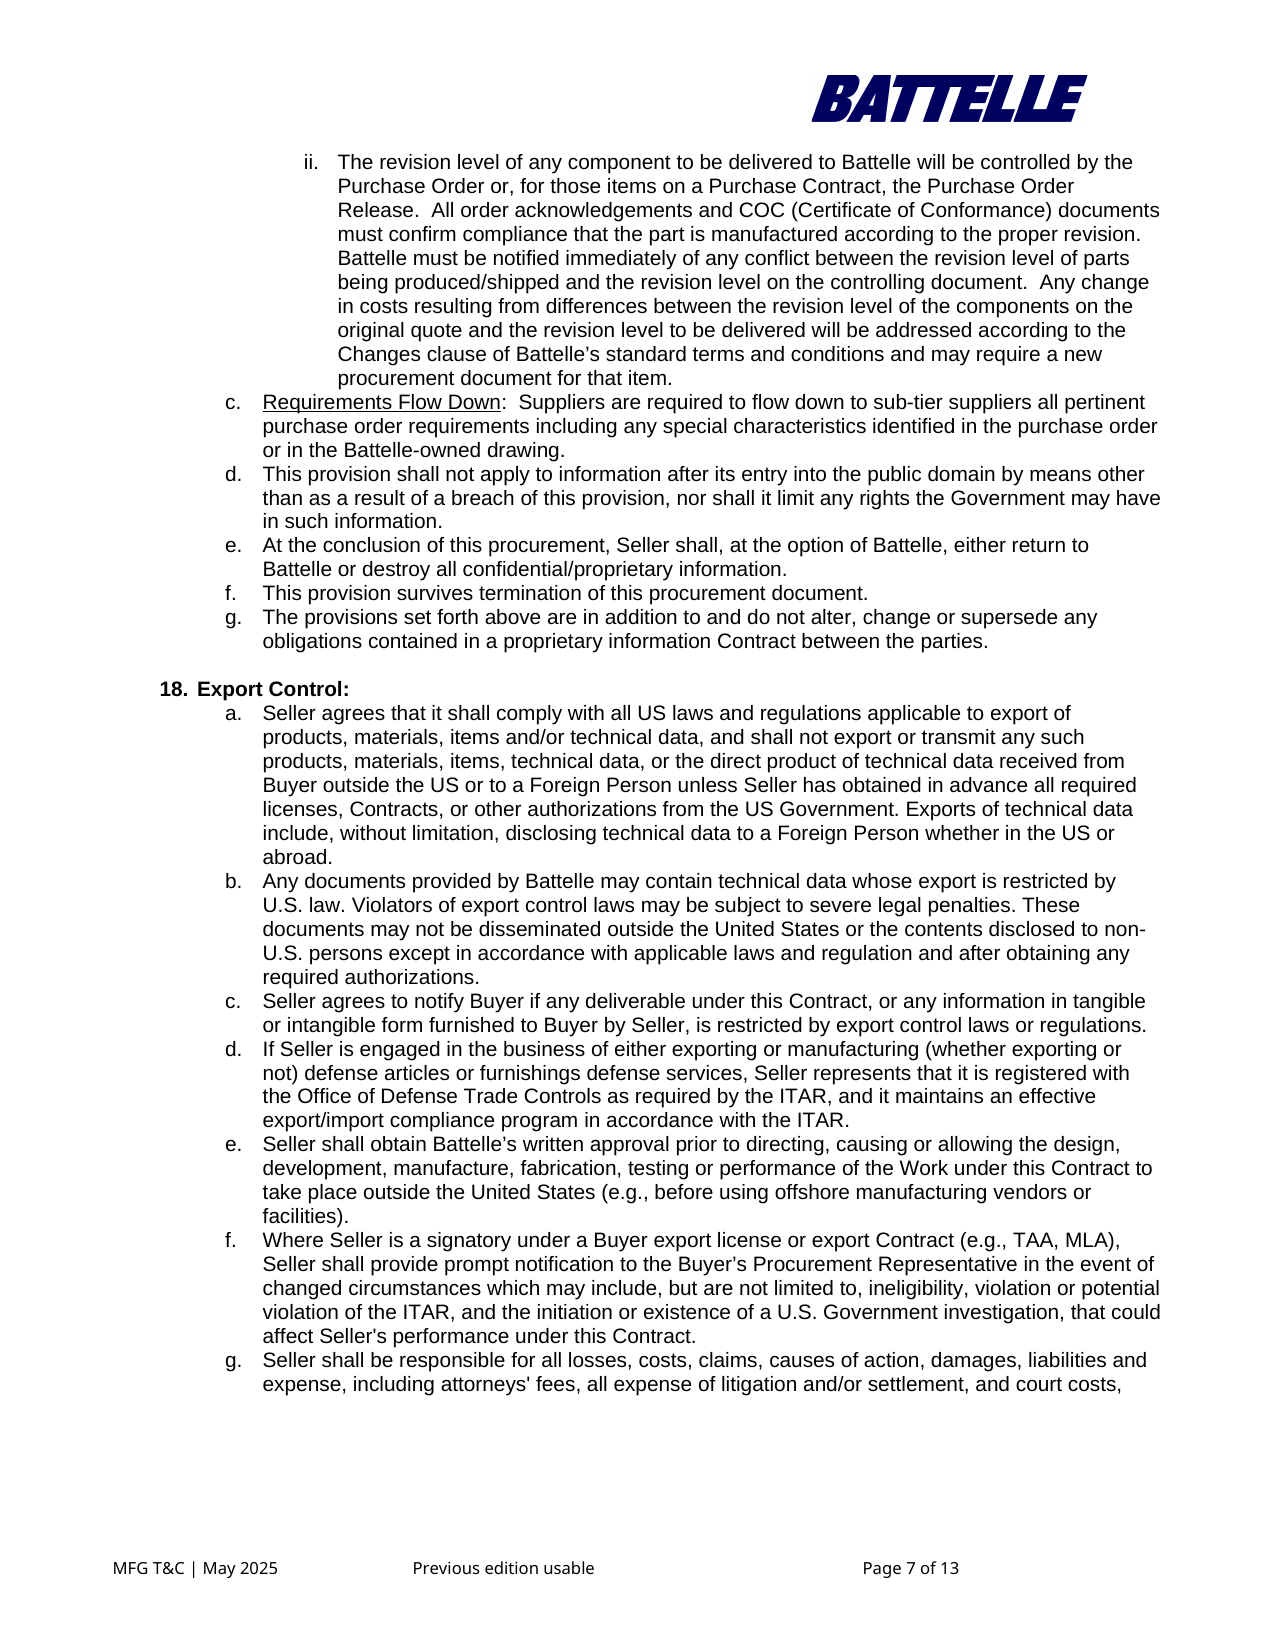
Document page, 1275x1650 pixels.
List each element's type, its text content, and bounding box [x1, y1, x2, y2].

list If Seller is engaged in the business of either exporting or manufacturing (whether exporting or not) defense articles or furnishings defense services, Seller represents that it is registered with the Office of Defense Trade Controls as required by the ITAR, and it maintains an effective export/import compliance program in accordance with the ITAR. [225, 1036, 1162, 1132]
list Where Seller is a signatory under a Buyer export license or export Contract (e.g., TAA, MLA), Seller shall provide prompt notification to the Buyer’s Procurement Representative in the event of changed circumstances which may include, but are not limited to, ineligibility, violation or potential violation of the ITAR, and the initiation or existence of a U.S. Government investigation, that could affect Seller's performance under this Contract. [225, 1228, 1162, 1348]
list At the conclusion of this procurement, Seller shall, at the option of Battelle, either return to Battelle or destroy all confidential/proprietary information. [225, 533, 1162, 581]
list Requirements Flow Down: Suppliers are required to flow down to sub-tier suppliers all pertinent purchase order requirements including any special characteristics identified in the purchase order or in the Battelle-owned drawing. [225, 389, 1162, 461]
list The provisions set forth above are in addition to and do not alter, change or supersede any obligations contained in a proprietary information Contract between the parties. [225, 605, 1162, 653]
list This provision survives termination of this procurement document. [225, 581, 1162, 605]
list Export Control: [159, 677, 1162, 701]
list Seller agrees that it shall comply with all US laws and regulations applicable to export of products, materials, items and/or technical data, and shall not export or transmit any such products, materials, items, technical data, or the direct product of technical data received from Buyer outside the US or to a Foreign Person unless Seller has obtained in advance all required licenses, Contracts, or other authorizations from the US Government. Exports of technical data include, without limitation, disclosing technical data to a Foreign Person whether in the US or abroad. [225, 701, 1162, 869]
list The revision level of any component to be delivered to Battelle will be controlled by the Purchase Order or, for those items on a Purchase Contract, the Purchase Order Release. All order acknowledgements and COC (Certificate of Conformance) documents must confirm compliance that the part is manufactured according to the proper revision. Battelle must be notified immediately of any conflict between the revision level of parts being produced/shipped and the revision level on the controlling document. Any change in costs resulting from differences between the revision level of the components on the original quote and the revision level to be delivered will be addressed according to the Changes clause of Battelle’s standard terms and conditions and may require a new procurement document for that item. [319, 150, 1162, 389]
picture [811, 75, 1088, 122]
list Seller agrees to notify Buyer if any deliverable under this Contract, or any information in tangible or intangible form furnished to Buyer by Seller, is restricted by export control laws or regulations. [225, 988, 1162, 1036]
list Seller shall obtain Battelle’s written approval prior to directing, causing or allowing the design, development, manufacture, fabrication, testing or performance of the Work under this Contract to take place outside the United States (e.g., before using offshore manufacturing vendors or facilities). [225, 1132, 1162, 1228]
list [225, 1348, 1162, 1396]
list Any documents provided by Battelle may contain technical data whose export is restricted by U.S. law. Violators of export control laws may be subject to severe legal penalties. These documents may not be disseminated outside the United States or the contents disclosed to non-U.S. persons except in accordance with applicable laws and regulation and after obtaining any required authorizations. [225, 869, 1162, 988]
list This provision shall not apply to information after its entry into the public domain by means other than as a result of a breach of this provision, nor shall it limit any rights the Government may have in such information. [225, 461, 1162, 533]
